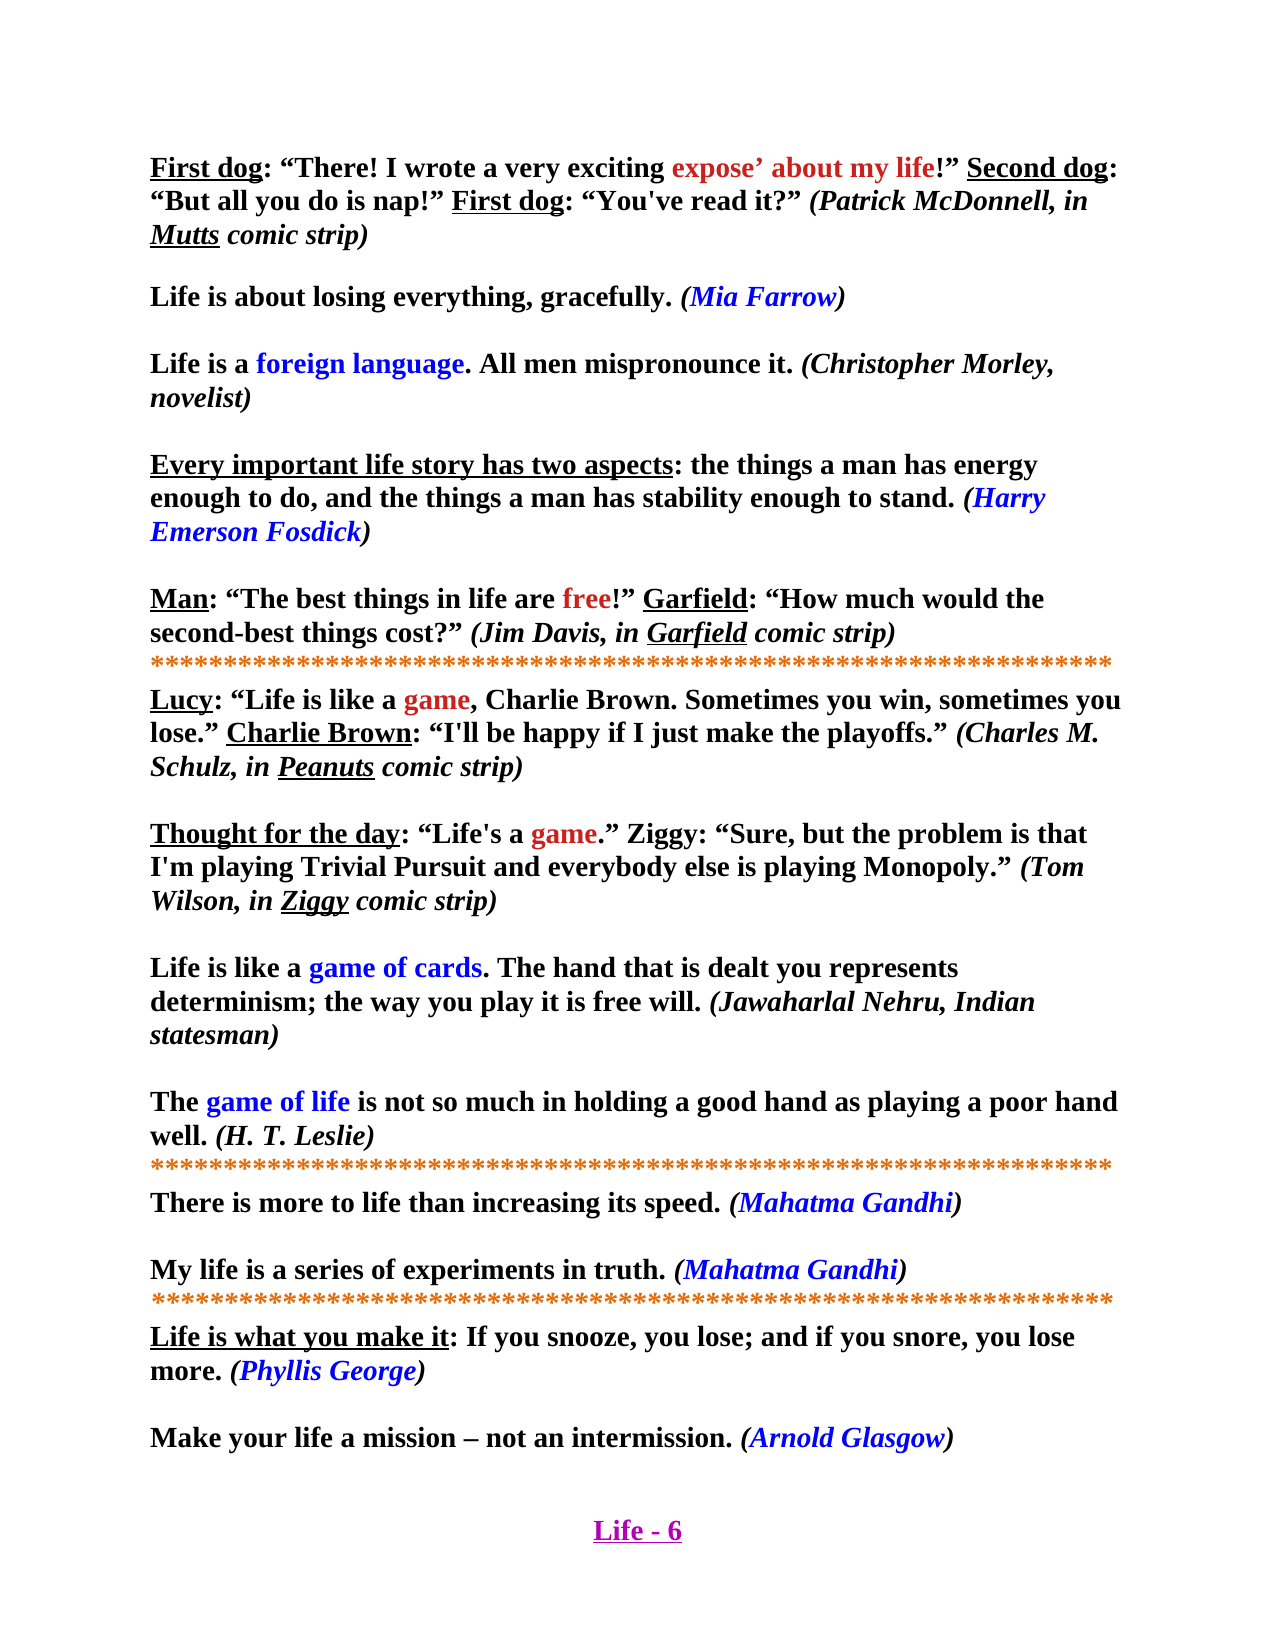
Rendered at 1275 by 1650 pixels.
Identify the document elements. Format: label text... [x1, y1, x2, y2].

text ****************************************************************** [150, 1151, 1125, 1185]
text Life is about losing everything, gracefully. (Mia Farrow) [150, 279, 1125, 313]
text Life is a foreign language. All men mispronounce it. (Christopher Morley, novelist) [150, 346, 1125, 413]
text ****************************************************************** [150, 1286, 1125, 1319]
text The game of life is not so much in holding a good hand as playing a poor hand well. (H. T. Leslie) [150, 1084, 1125, 1151]
text My life is a series of experiments in truth. (Mahatma Gandhi) [150, 1252, 1125, 1286]
text Life is what you make it: If you snooze, you lose; and if you snore, you lose more. (Phyllis George) [150, 1319, 1125, 1386]
text Life is like a game of cards. The hand that is dealt you represents determinism; the way you play it is free will. (Jawaharlal Nehru, Indian statesman) [150, 950, 1125, 1051]
text Man: “The best things in life are free!” Garfield: “How much would the second-best things cost?” (Jim Davis, in Garfield comic strip) [150, 581, 1125, 648]
text Every important life story has two aspects: the things a man has energy enough to do, and the things a man has stability enough to stand. (Harry Emerson Fosdick) [150, 447, 1125, 548]
text Lucy: “Life is like a game, Charlie Brown. Sometimes you win, sometimes you lose.” Charlie Brown: “I'll be happy if I just make the playoffs.” (Charles M. Schulz, in Peanuts comic strip) [150, 682, 1125, 782]
text Thought for the day: “Life's a game.” Ziggy: “Sure, but the problem is that I'm playing Trivial Pursuit and everybody else is playing Monopoly.” (Tom Wilson, in Ziggy comic strip) [150, 816, 1125, 917]
text There is more to life than increasing its speed. (Mahatma Gandhi) [150, 1185, 1125, 1218]
text Make your life a mission – not an intermission. (Arnold Glasgow) [150, 1420, 1125, 1453]
text First dog: “There! I wrote a very exciting expose’ about my life!” Second dog: “But all you do is nap!” First dog: “You've read it?” (Patrick McDonnell, in Mutts comic strip) [150, 150, 1125, 251]
text ****************************************************************** [150, 648, 1125, 682]
